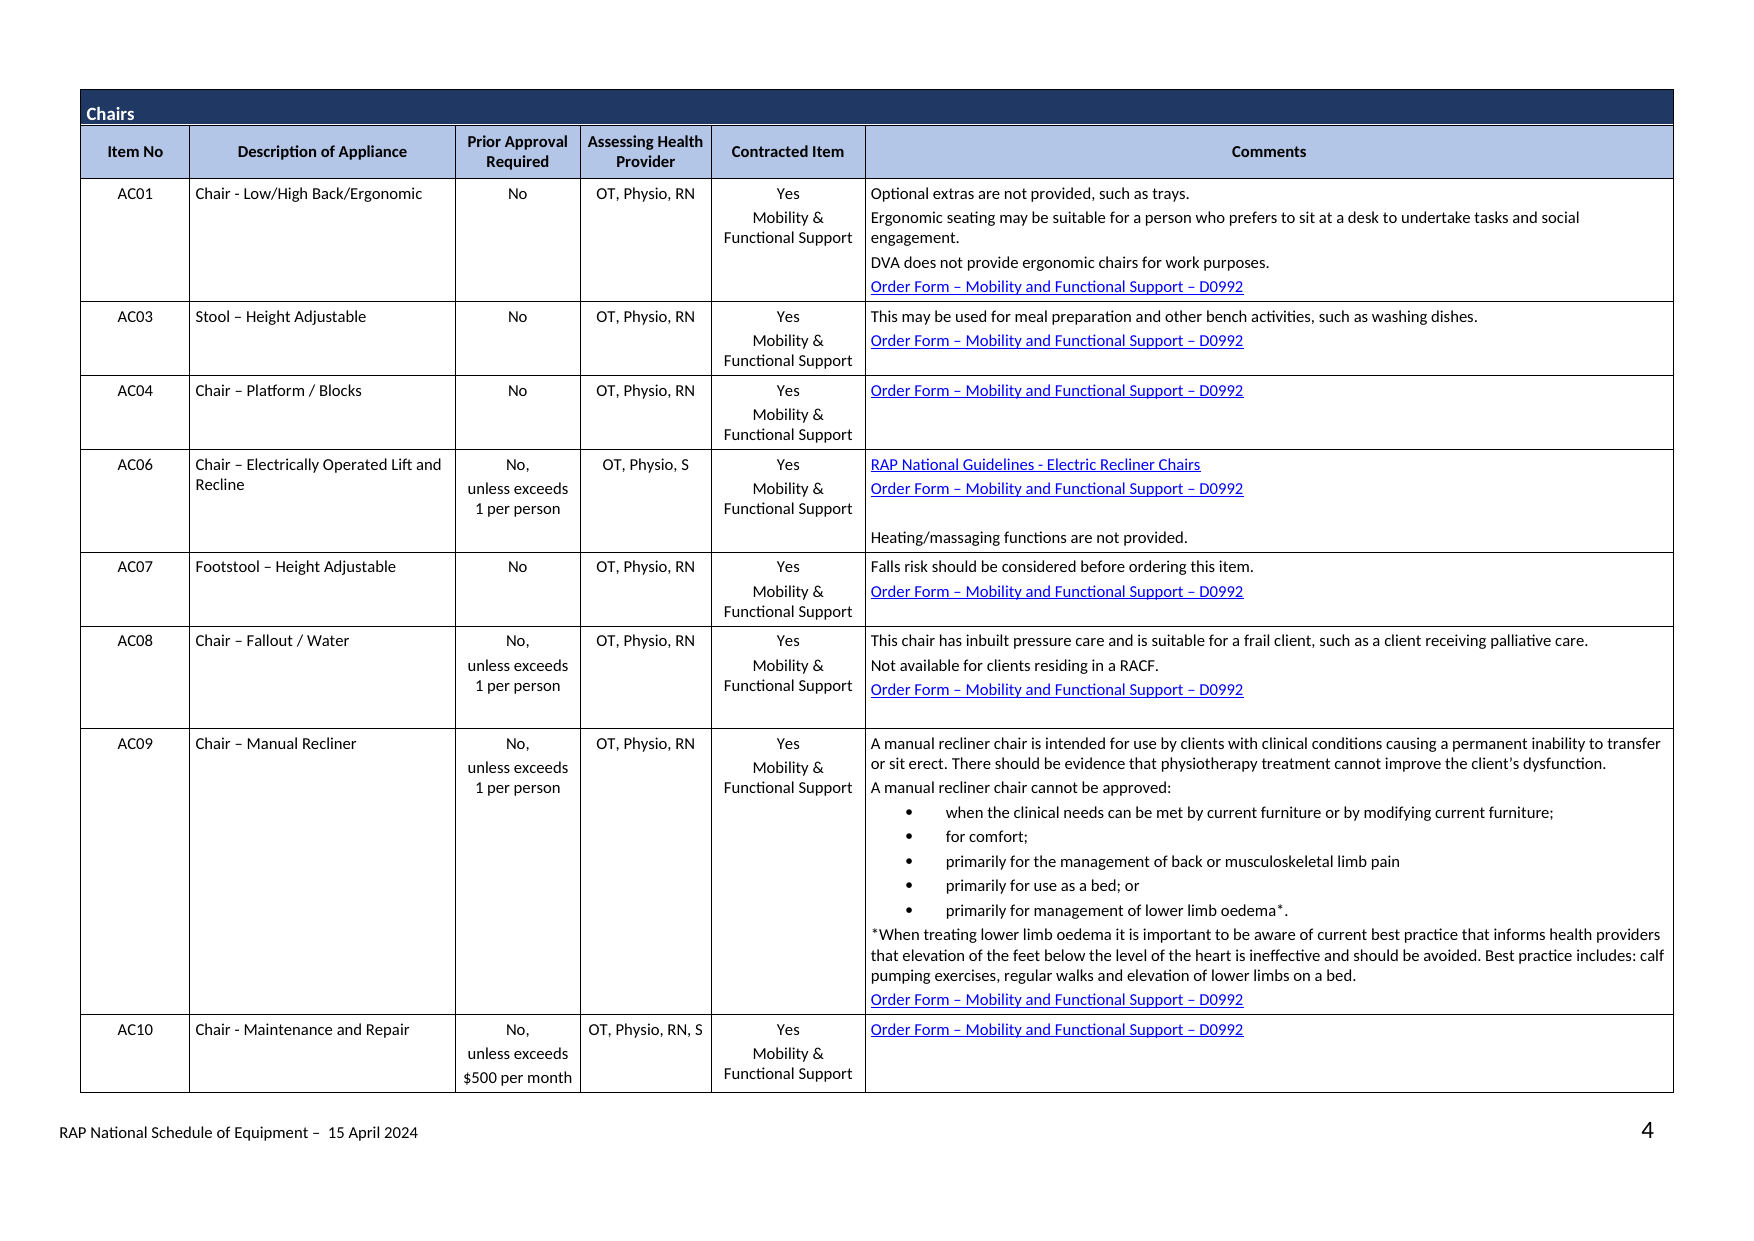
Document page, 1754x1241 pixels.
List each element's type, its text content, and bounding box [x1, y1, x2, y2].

table_cell No [456, 553, 580, 626]
table_cell Assessing Health Provider [581, 126, 711, 178]
table_cell Contracted Item [712, 126, 865, 178]
table_cell Yes Mobility & Functional Support [712, 376, 865, 449]
table_cell Stool – Height Adjustable [190, 302, 455, 375]
table_cell Prior Approval Required [456, 126, 580, 178]
table_cell AC09 [81, 729, 189, 1014]
table_cell OT, Physio, RN, S [581, 1015, 711, 1092]
table_cell Footstool – Height Adjustable [190, 553, 455, 626]
table_cell Falls risk should be considered before ordering this item. Order Form – Mobility and Functional Support – D0992 [866, 553, 1673, 626]
table_cell OT, Physio, RN [581, 553, 711, 626]
table_cell Yes Mobility & Functional Support [712, 1015, 865, 1092]
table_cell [866, 1015, 1673, 1092]
table_cell Yes Mobility & Functional Support [712, 302, 865, 375]
table_cell Chair - Maintenance and Repair [190, 1015, 455, 1092]
table_cell No, unless exceeds 1 per person [456, 729, 580, 1014]
table_cell Yes Mobility & Functional Support [712, 179, 865, 301]
table_cell Yes Mobility & Functional Support [712, 627, 865, 728]
table_cell OT, Physio, RN [581, 729, 711, 1014]
table_cell No [456, 302, 580, 375]
table_cell Chair – Manual Recliner [190, 729, 455, 1014]
table_cell Chair – Electrically Operated Lift and Recline [190, 450, 455, 552]
table_cell OT, Physio, S [581, 450, 711, 552]
table_cell No [456, 179, 580, 301]
table_cell This chair has inbuilt pressure care and is suitable for a frail client, such as a client receiving palliative care. Not available for clients residing in a RACF. Order Form – Mobility and Functional Support – D0992 [866, 627, 1673, 728]
table_cell OT, Physio, RN [581, 179, 711, 301]
table_cell RAP National Guidelines - Electric Recliner Chairs Order Form – Mobility and Functional Support – D0992 Heating/massaging functions are not provided. [866, 450, 1673, 552]
table_cell This may be used for meal preparation and other bench activities, such as washing dishes. Order Form – Mobility and Functional Support – D0992 [866, 302, 1673, 375]
table_cell Yes Mobility & Functional Support [712, 450, 865, 552]
table_cell No, unless exceeds 1 per person [456, 627, 580, 728]
table_cell Description of Appliance [190, 126, 455, 178]
table_cell Optional extras are not provided, such as trays. Ergonomic seating may be suitable for a person who prefers to sit at a desk to undertake tasks and social engagement. DVA does not provide ergonomic chairs for work purposes. Order Form – Mobility and Functional Support – D0992 [866, 179, 1673, 301]
table_cell OT, Physio, RN [581, 627, 711, 728]
table_cell No [456, 376, 580, 449]
table_cell Order Form – Mobility and Functional Support – D0992 [866, 376, 1673, 449]
table_cell AC04 [81, 376, 189, 449]
table_cell OT, Physio, RN [581, 376, 711, 449]
table_cell AC10 [81, 1015, 189, 1092]
table_cell AC01 [81, 179, 189, 301]
table_cell Chair – Fallout / Water [190, 627, 455, 728]
table_cell Chair – Platform / Blocks [190, 376, 455, 449]
table_cell Yes Mobility & Functional Support [712, 553, 865, 626]
table_cell Yes Mobility & Functional Support [712, 729, 865, 1014]
table_cell No, unless exceeds $500 per month [456, 1015, 580, 1092]
table_cell AC03 [81, 302, 189, 375]
table_cell Chair - Low/High Back/Ergonomic [190, 179, 455, 301]
table_cell A manual recliner chair is intended for use by clients with clinical conditions causing a permanent inability to transfer or sit erect. There should be evidence that physiotherapy treatment cannot improve the client’s dysfunction. A manual recliner chair cannot be approved: when the clinical needs can be met by current furniture or by modifying current furniture; for comfort; primarily for the management of back or musculoskeletal limb pain primarily for use as a bed; or primarily for management of lower limb oedema*. *When treating lower limb oedema it is important to be aware of current best practice that informs health providers that elevation of the feet below the level of the heart is ineffective and should be avoided. Best practice includes: calf pumping exercises, regular walks and elevation of lower limbs on a bed. Order Form – Mobility and Functional Support – D0992 [866, 729, 1673, 1014]
table_header Chairs [81, 90, 1673, 124]
table_cell Comments [866, 126, 1673, 178]
table_cell AC07 [81, 553, 189, 626]
table_cell AC08 [81, 627, 189, 728]
table_cell No, unless exceeds 1 per person [456, 450, 580, 552]
table_cell Item No [81, 126, 189, 178]
table_cell AC06 [81, 450, 189, 552]
table_cell OT, Physio, RN [581, 302, 711, 375]
